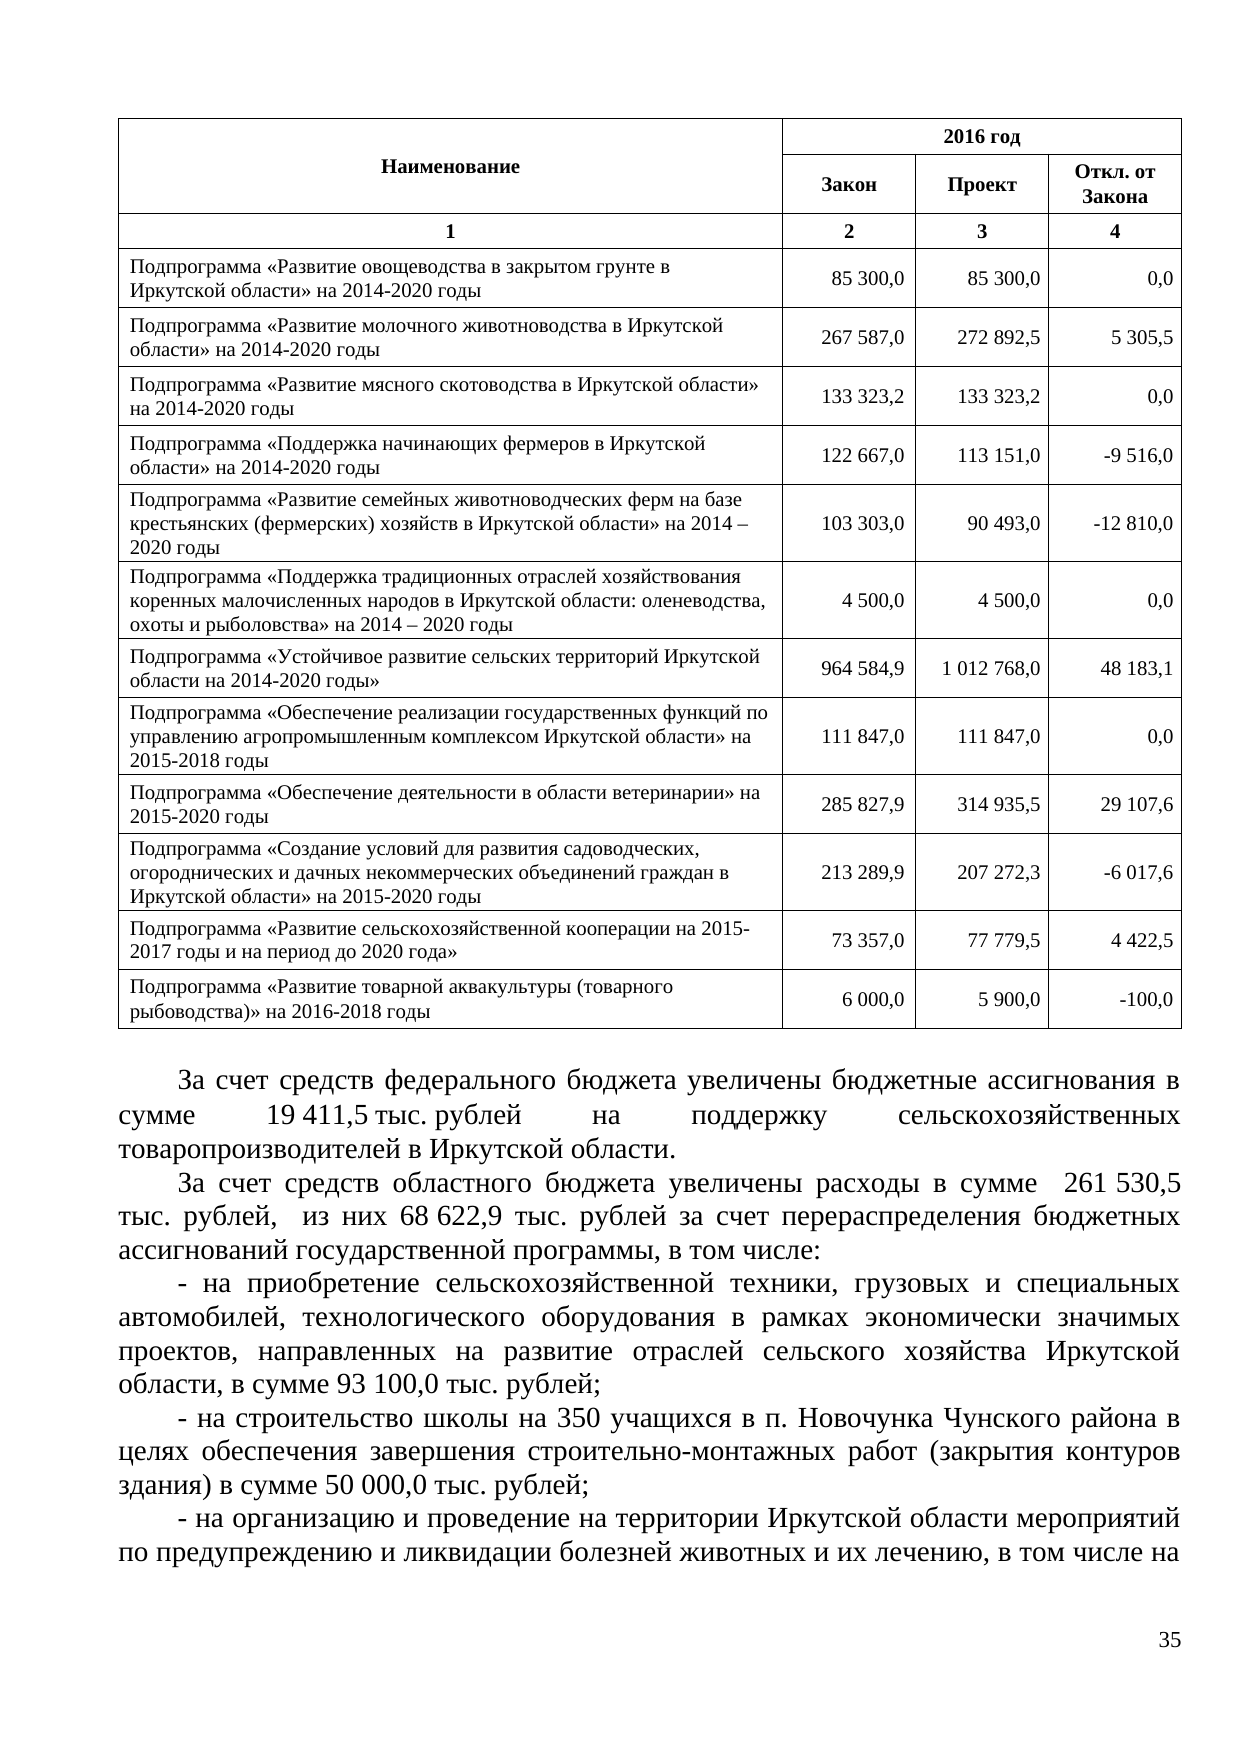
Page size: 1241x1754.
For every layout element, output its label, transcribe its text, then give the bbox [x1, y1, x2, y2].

table_cell Подпрограмма «Развитие сельскохозяйственной кооперации на 2015-2017 годы и на период до 2020 года» [119, 911, 782, 968]
table_cell 314 935,5 [916, 775, 1048, 833]
table_cell 3 [916, 214, 1048, 248]
table_cell Подпрограмма «Развитие молочного животноводства в Иркутской области» на 2014-2020 годы [119, 308, 782, 366]
table_cell 122 667,0 [783, 426, 915, 484]
table_cell 133 323,2 [916, 367, 1048, 425]
table_cell -9 516,0 [1049, 426, 1181, 484]
table_cell -12 810,0 [1049, 485, 1181, 561]
table_header 2016 год [783, 119, 1181, 153]
table_cell 5 305,5 [1049, 308, 1181, 366]
table_cell 1 012 768,0 [916, 639, 1048, 697]
table_cell 2 [783, 214, 915, 248]
table_cell Подпрограмма «Устойчивое развитие сельских территорий Иркутской области на 2014-2020 годы» [119, 639, 782, 697]
table_cell Подпрограмма «Создание условий для развития садоводческих, огороднических и дачных некоммерческих объединений граждан в Иркутской области» на 2015-2020 годы [119, 834, 782, 909]
text - на строительство школы на 350 учащихся в п. Новочунка Чунского района в целях обеспечения завершения строительно-монтажных работ (закрытия контуров здания) в сумме 50 000,0 тыс. рублей; [118, 1400, 1181, 1500]
table_cell 90 493,0 [916, 485, 1048, 561]
table_header Наименование [119, 119, 782, 213]
table_cell 111 847,0 [916, 698, 1048, 774]
table_cell 4 [1049, 214, 1181, 248]
table_cell 213 289,9 [783, 834, 915, 909]
table_cell 0,0 [1049, 698, 1181, 774]
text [118, 1500, 1181, 1567]
table_cell Подпрограмма «Развитие семейных животноводческих ферм на базе крестьянских (фермерских) хозяйств в Иркутской области» на 2014 – 2020 годы [119, 485, 782, 561]
table_cell 0,0 [1049, 367, 1181, 425]
table_cell 85 300,0 [916, 249, 1048, 307]
table_cell -6 017,6 [1049, 834, 1181, 909]
table_cell Подпрограмма «Поддержка начинающих фермеров в Иркутской области» на 2014-2020 годы [119, 426, 782, 484]
text За счет средств федерального бюджета увеличены бюджетные ассигнования в сумме 19 411,5 тыс. рублей на поддержку сельскохозяйственных товаропроизводителей в Иркутской области. [118, 1062, 1181, 1165]
table_cell 4 500,0 [916, 562, 1048, 638]
table_cell Подпрограмма «Развитие товарной аквакультуры (товарного рыбоводства)» на 2016-2018 годы [119, 970, 782, 1028]
table_cell 0,0 [1049, 249, 1181, 307]
table_cell 267 587,0 [783, 308, 915, 366]
table_cell 4 500,0 [783, 562, 915, 638]
text - на приобретение сельскохозяйственной техники, грузовых и специальных автомобилей, технологического оборудования в рамках экономически значимых проектов, направленных на развитие отраслей сельского хозяйства Иркутской области, в сумме 93 100,0 тыс. рублей; [118, 1266, 1181, 1400]
table_cell Закон [783, 155, 915, 213]
table_cell 73 357,0 [783, 911, 915, 968]
table_cell 1 [119, 214, 782, 248]
table_cell 133 323,2 [783, 367, 915, 425]
table_cell Подпрограмма «Развитие мясного скотоводства в Иркутской области» на 2014-2020 годы [119, 367, 782, 425]
table_cell 4 422,5 [1049, 911, 1181, 968]
table_cell 77 779,5 [916, 911, 1048, 968]
table_cell -100,0 [1049, 970, 1181, 1028]
table_cell 29 107,6 [1049, 775, 1181, 833]
table_cell Подпрограмма «Поддержка традиционных отраслей хозяйствования коренных малочисленных народов в Иркутской области: оленеводства, охоты и рыболовства» на 2014 – 2020 годы [119, 562, 782, 638]
table_cell 85 300,0 [783, 249, 915, 307]
table_cell Подпрограмма «Обеспечение реализации государственных функций по управлению агропромышленным комплексом Иркутской области» на 2015-2018 годы [119, 698, 782, 774]
table_cell 111 847,0 [783, 698, 915, 774]
table_cell 272 892,5 [916, 308, 1048, 366]
table_cell Проект [916, 155, 1048, 213]
table_cell 0,0 [1049, 562, 1181, 638]
table_cell 5 900,0 [916, 970, 1048, 1028]
table_cell Откл. от Закона [1049, 155, 1181, 213]
table_cell 207 272,3 [916, 834, 1048, 909]
table_cell Подпрограмма «Развитие овощеводства в закрытом грунте в Иркутской области» на 2014-2020 годы [119, 249, 782, 307]
text За счет средств областного бюджета увеличены расходы в сумме 261 530,5 тыс. рублей, из них 68 622,9 тыс. рублей за счет перераспределения бюджетных ассигнований государственной программы, в том числе: [118, 1165, 1181, 1266]
table_cell 103 303,0 [783, 485, 915, 561]
table_cell Подпрограмма «Обеспечение деятельности в области ветеринарии» на 2015-2020 годы [119, 775, 782, 833]
table_cell 113 151,0 [916, 426, 1048, 484]
table_cell 48 183,1 [1049, 639, 1181, 697]
table_cell 964 584,9 [783, 639, 915, 697]
table_cell 285 827,9 [783, 775, 915, 833]
table_cell 6 000,0 [783, 970, 915, 1028]
